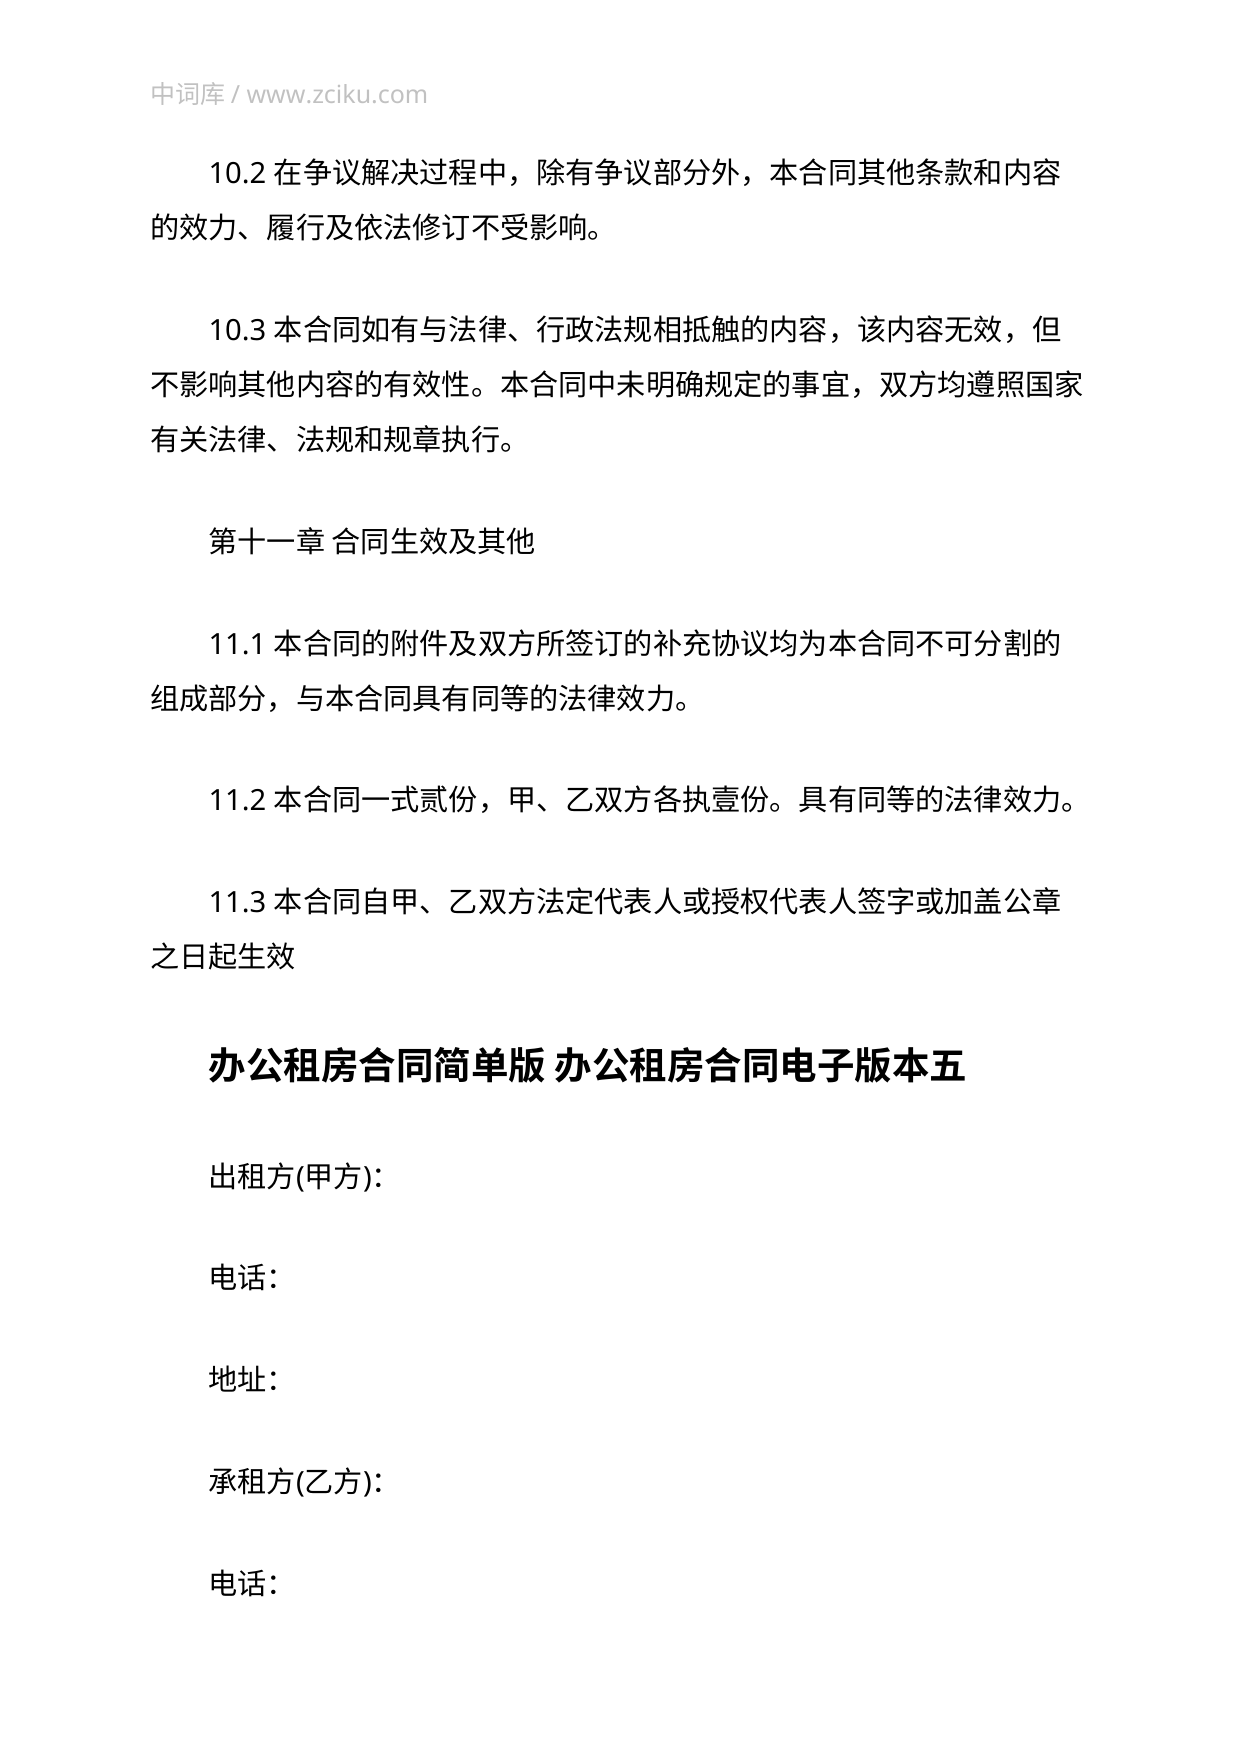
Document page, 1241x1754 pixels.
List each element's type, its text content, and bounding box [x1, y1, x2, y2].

text 第十一章 合同生效及其他 [150, 518, 1090, 561]
text 11.2 本合同一式贰份，甲、乙双方各执壹份。具有同等的法律效力。 [150, 777, 1090, 819]
text 11.3 本合同自甲、乙双方法定代表人或授权代表人签字或加盖公章之日起生效 [150, 879, 1090, 976]
text 10.3 本合同如有与法律、行政法规相抵触的内容，该内容无效，但不影响其他内容的有效性。本合同中未明确规定的事宜，双方均遵照国家有关法律、法规和规章执行。 [150, 307, 1090, 459]
text 10.2 在争议解决过程中，除有争议部分外，本合同其他条款和内容的效力、履行及依法修订不受影响。 [150, 150, 1090, 247]
text 出租方(甲方)： [150, 1153, 1090, 1196]
text 办公租房合同简单版 办公租房合同电子版本五 [150, 1036, 1090, 1090]
text 电话： [150, 1561, 1090, 1603]
text 地址： [150, 1357, 1090, 1399]
text 11.1 本合同的附件及双方所签订的补充协议均为本合同不可分割的组成部分，与本合同具有同等的法律效力。 [150, 620, 1090, 717]
text 电话： [150, 1255, 1090, 1297]
text 承租方(乙方)： [150, 1459, 1090, 1501]
